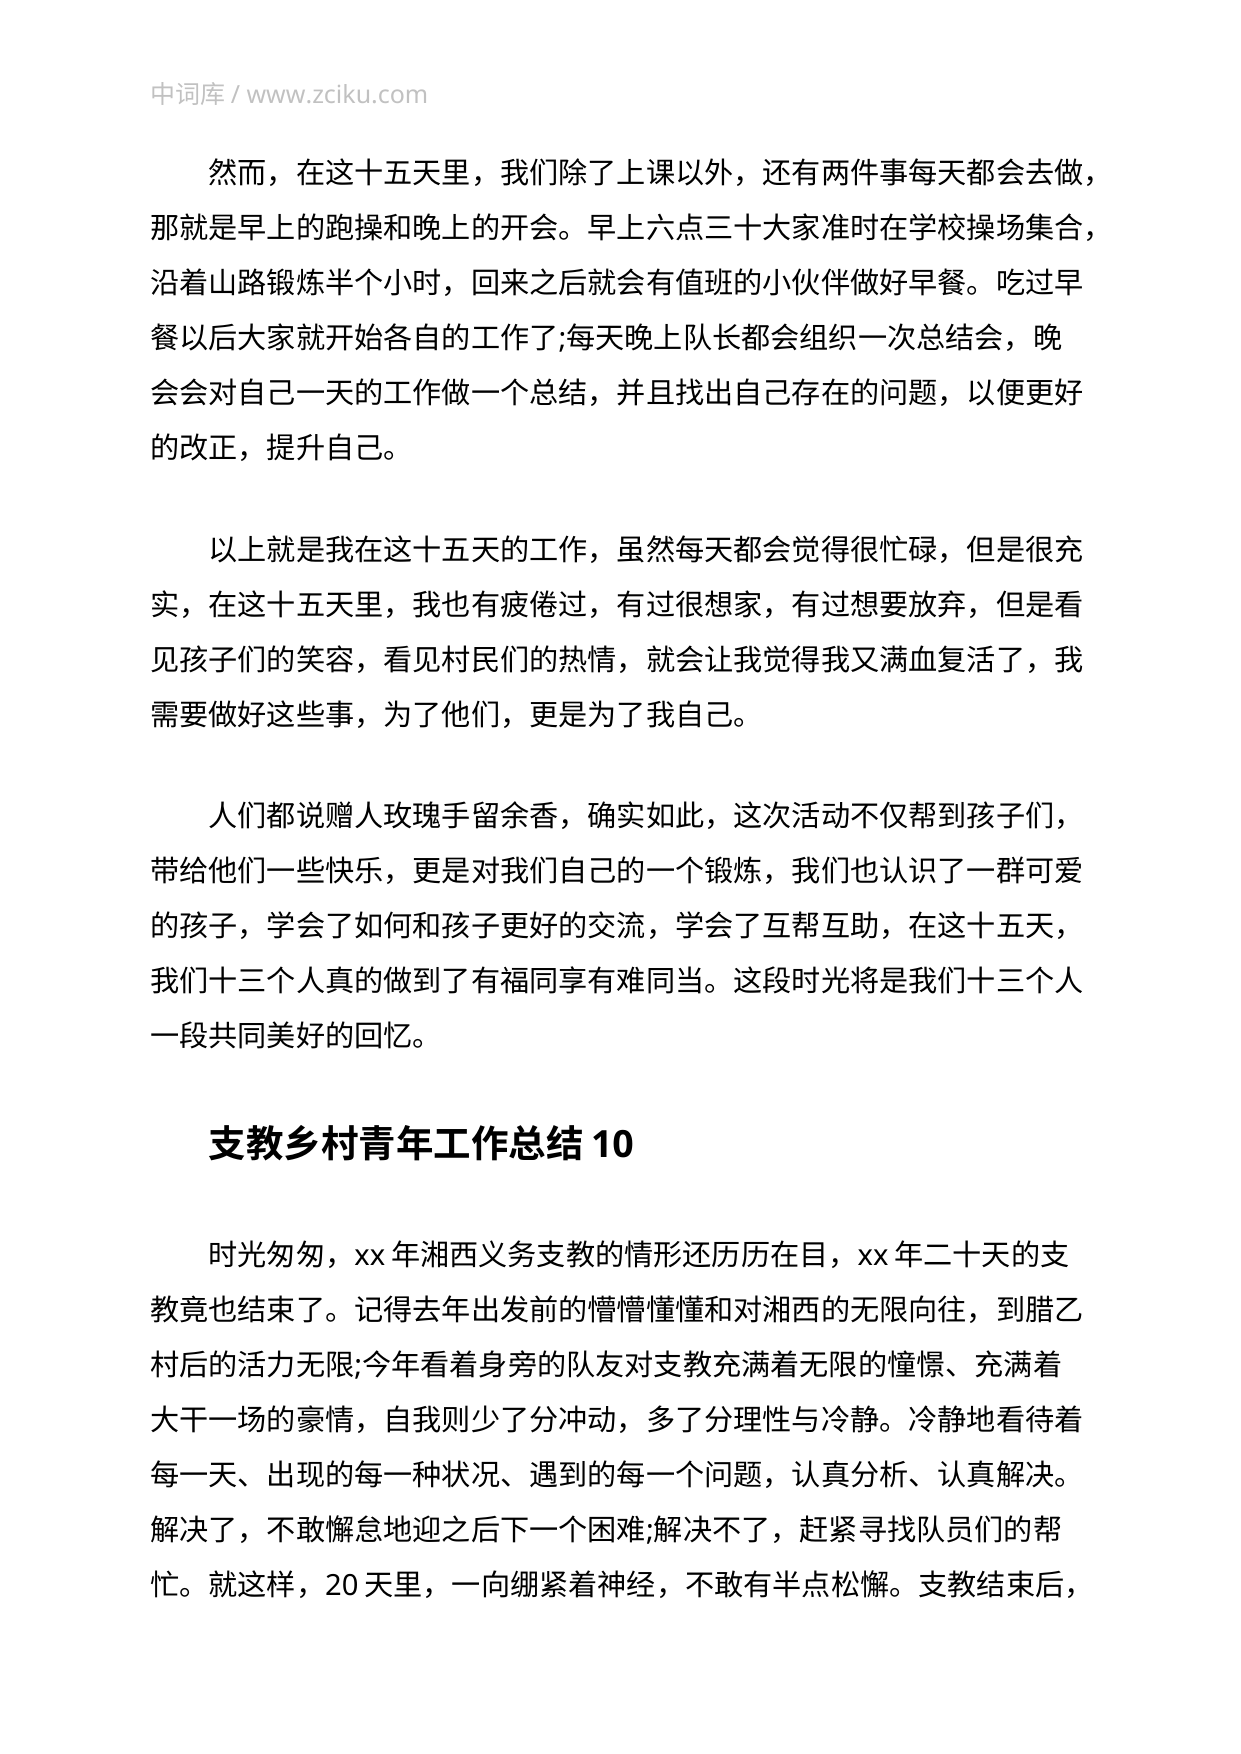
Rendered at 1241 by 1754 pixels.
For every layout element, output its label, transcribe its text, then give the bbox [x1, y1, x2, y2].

text 支教乡村青年工作总结10 [150, 1114, 1090, 1169]
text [150, 1232, 1090, 1604]
text 以上就是我在这十五天的工作，虽然每天都会觉得很忙碌，但是很充实，在这十五天里，我也有疲倦过，有过很想家，有过想要放弃，但是看见孩子们的笑容，看见村民们的热情，就会让我觉得我又满血复活了，我需要做好这些事，为了他们，更是为了我自己。 [150, 526, 1090, 733]
text 人们都说赠人玫瑰手留余香，确实如此，这次活动不仅帮到孩子们，带给他们一些快乐，更是对我们自己的一个锻炼，我们也认识了一群可爱的孩子，学会了如何和孩子更好的交流，学会了互帮互助，在这十五天，我们十三个人真的做到了有福同享有难同当。这段时光将是我们十三个人一段共同美好的回忆。 [150, 793, 1090, 1055]
text 然而，在这十五天里，我们除了上课以外，还有两件事每天都会去做，那就是早上的跑操和晚上的开会。早上六点三十大家准时在学校操场集合，沿着山路锻炼半个小时，回来之后就会有值班的小伙伴做好早餐。吃过早餐以后大家就开始各自的工作了;每天晚上队长都会组织一次总结会，晚会会对自己一天的工作做一个总结，并且找出自己存在的问题，以便更好的改正，提升自己。 [150, 150, 1090, 467]
